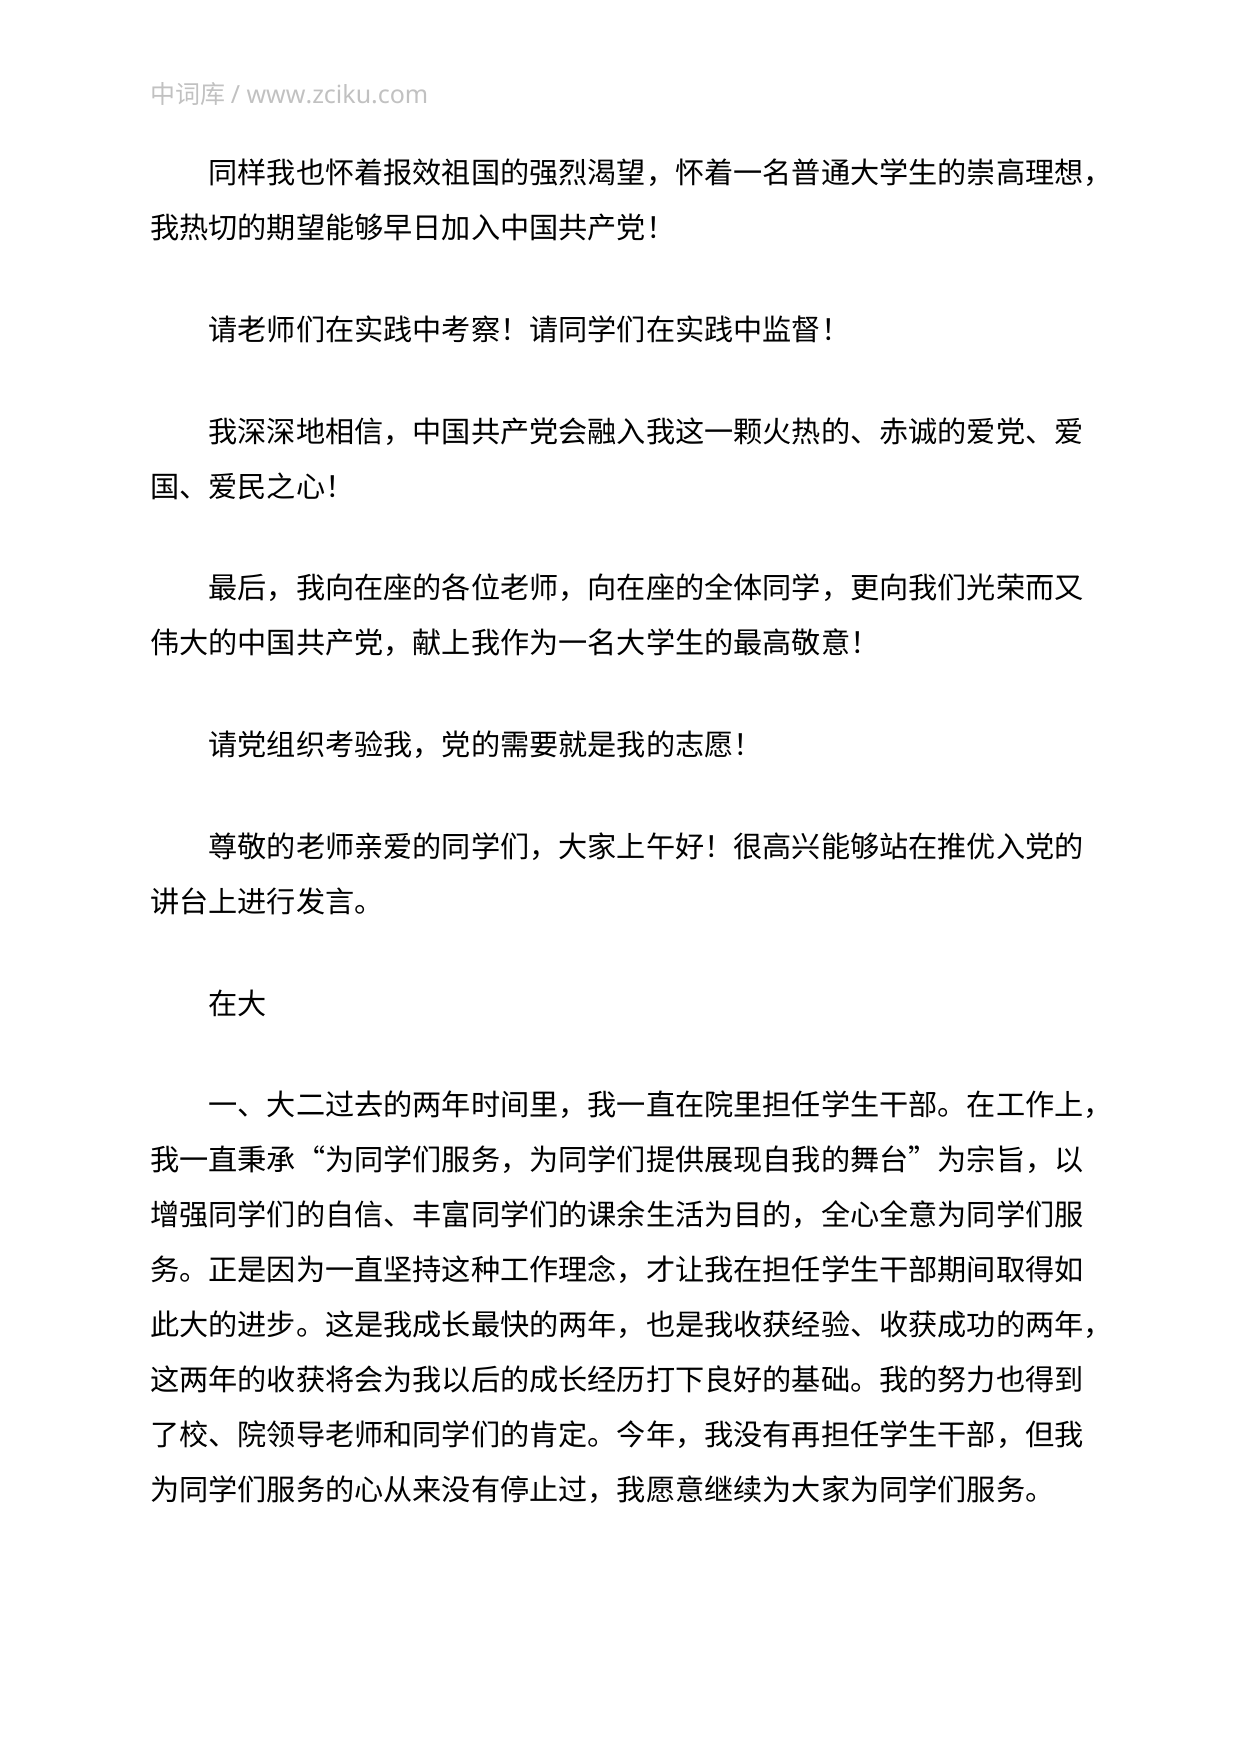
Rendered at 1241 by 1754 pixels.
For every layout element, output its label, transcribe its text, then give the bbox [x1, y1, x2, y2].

text 同样我也怀着报效祖国的强烈渴望，怀着一名普通大学生的崇高理想，我热切的期望能够早日加入中国共产党！ [150, 150, 1090, 247]
text 我深深地相信，中国共产党会融入我这一颗火热的、赤诚的爱党、爱国、爱民之心！ [150, 408, 1090, 506]
text 一、大二过去的两年时间里，我一直在院里担任学生干部。在工作上，我一直秉承“为同学们服务，为同学们提供展现自我的舞台”为宗旨，以增强同学们的自信、丰富同学们的课余生活为目的，全心全意为同学们服务。正是因为一直坚持这种工作理念，才让我在担任学生干部期间取得如此大的进步。这是我成长最快的两年，也是我收获经验、收获成功的两年，这两年的收获将会为我以后的成长经历打下良好的基础。我的努力也得到了校、院领导老师和同学们的肯定。今年，我没有再担任学生干部，但我为同学们服务的心从来没有停止过，我愿意继续为大家为同学们服务。 [150, 1082, 1090, 1508]
text 在大 [150, 980, 1090, 1022]
text 尊敬的老师亲爱的同学们，大家上午好！很高兴能够站在推优入党的讲台上进行发言。 [150, 823, 1090, 921]
text 请老师们在实践中考察！请同学们在实践中监督！ [150, 307, 1090, 349]
text 最后，我向在座的各位老师，向在座的全体同学，更向我们光荣而又伟大的中国共产党，献上我作为一名大学生的最高敬意！ [150, 565, 1090, 662]
text 请党组织考验我，党的需要就是我的志愿！ [150, 722, 1090, 764]
